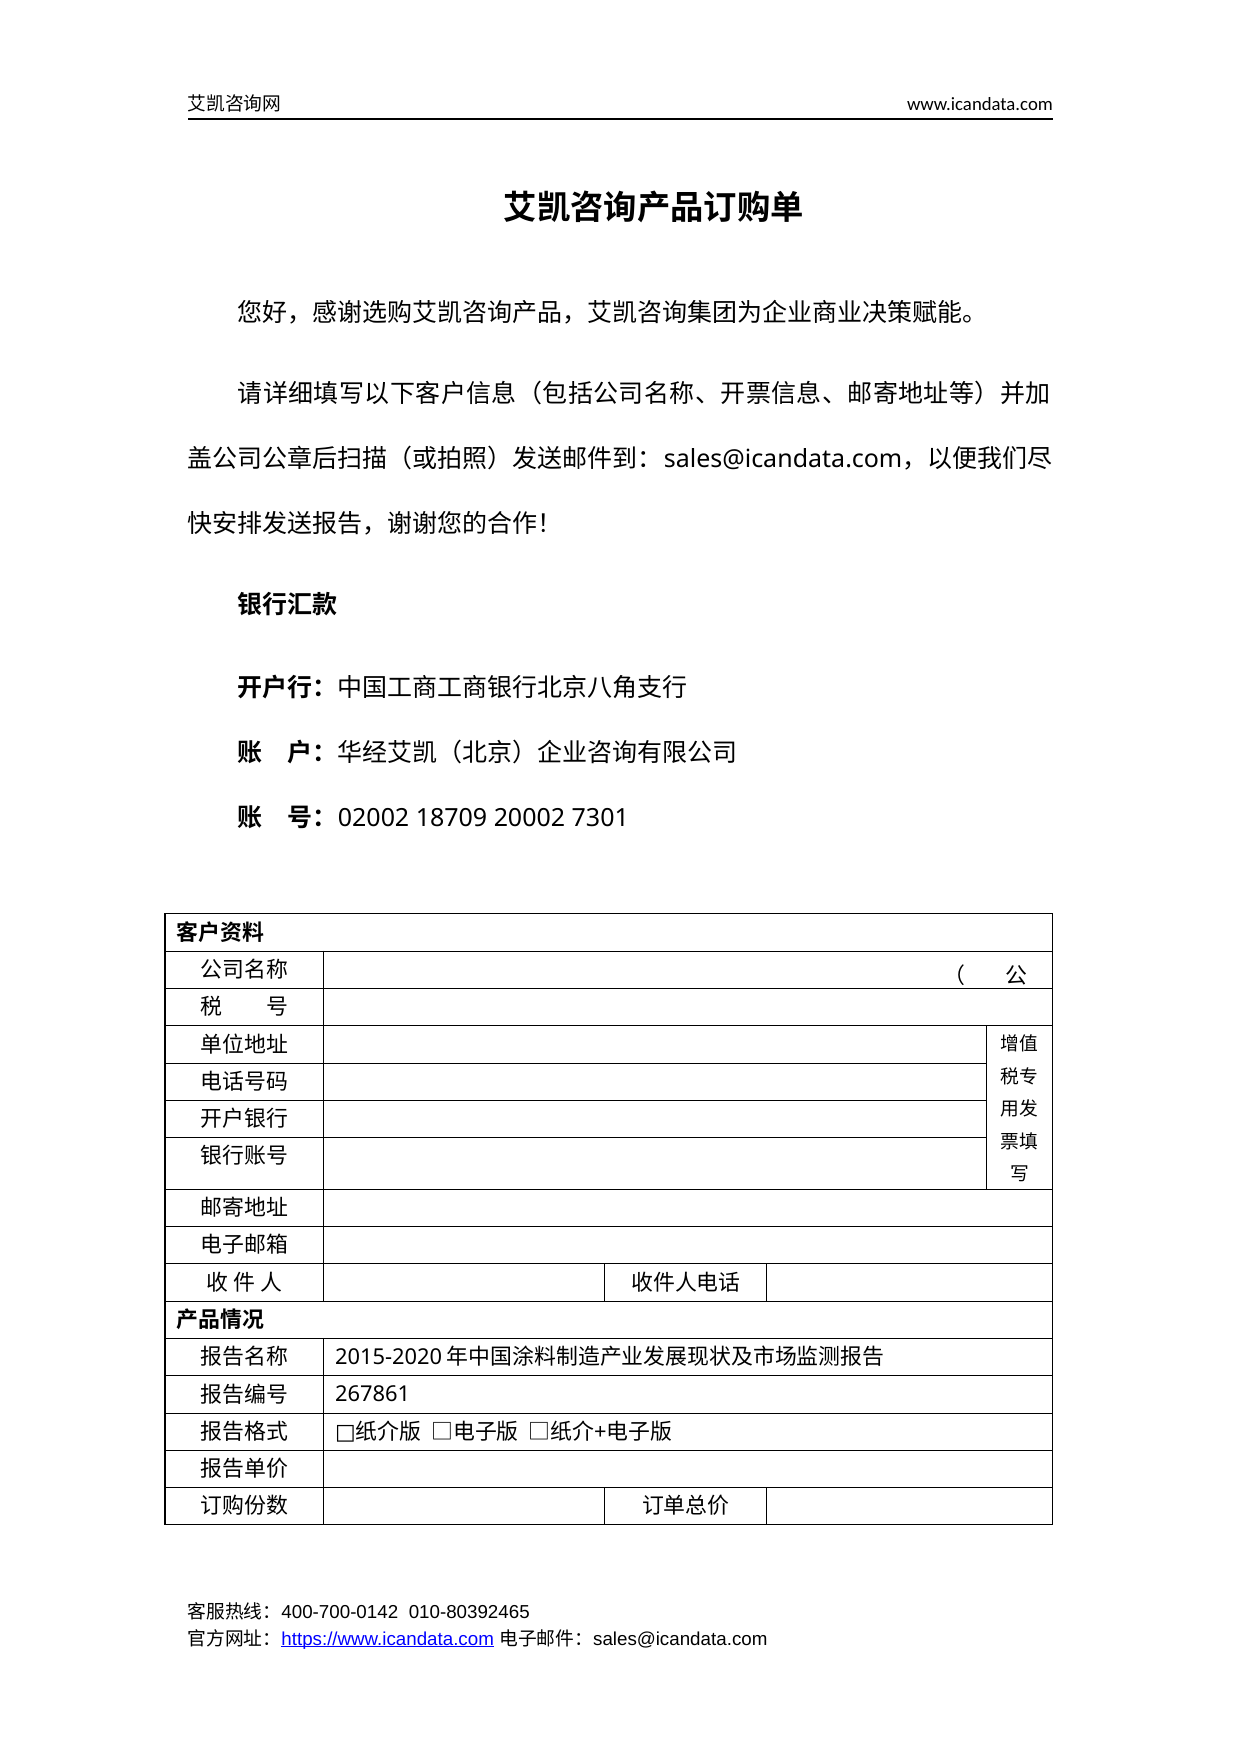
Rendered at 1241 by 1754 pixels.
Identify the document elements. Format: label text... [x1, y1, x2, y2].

table_cell [324, 952, 1052, 988]
table_cell 开户银行 [166, 1101, 323, 1137]
table_cell [324, 989, 1052, 1025]
table_cell [324, 1101, 986, 1137]
table_cell 邮寄地址 [166, 1190, 323, 1226]
table_cell 收 件 人 [166, 1264, 323, 1301]
table_cell [324, 1026, 986, 1062]
text 账 户：华经艾凯（北京）企业咨询有限公司 [187, 718, 1053, 783]
table_cell 增值税专用发票填写 [987, 1026, 1052, 1189]
table_cell 税 号 [166, 989, 323, 1025]
table_cell 2015-2020年中国涂料制造产业发展现状及市场监测报告 [324, 1339, 1052, 1375]
table_cell [324, 1264, 604, 1301]
text 开户行：中国工商工商银行北京八角支行 [187, 653, 1053, 718]
table_cell 公司名称 [166, 952, 323, 988]
table_cell 报告编号 [166, 1376, 323, 1412]
table_cell 订单总价 [605, 1488, 766, 1524]
text 请详细填写以下客户信息（包括公司名称、开票信息、邮寄地址等）并加盖公司公章后扫描（或拍照）发送邮件到：sales@icandata.com，以便我们尽快安排发送报告，谢谢您的合作！ [187, 359, 1053, 554]
table_cell [767, 1264, 1052, 1301]
table_cell [324, 1488, 604, 1524]
table_cell [324, 1227, 1052, 1263]
text 您好，感谢选购艾凯咨询产品，艾凯咨询集团为企业商业决策赋能。 [187, 278, 1053, 343]
table_cell 电子邮箱 [166, 1227, 323, 1263]
table_cell 电话号码 [166, 1064, 323, 1100]
table_cell 报告单价 [166, 1451, 323, 1487]
table_cell 收件人电话 [605, 1264, 766, 1301]
table_cell 267861 [324, 1376, 1052, 1412]
table_header 客户资料 [166, 914, 1052, 951]
table_cell 银行账号 [166, 1138, 323, 1189]
text 账 号：02002 18709 20002 7301 [187, 783, 1053, 848]
table_cell 订购份数 [166, 1488, 323, 1524]
table_cell [324, 1064, 986, 1100]
table_cell [324, 1451, 1052, 1487]
table_cell 报告格式 [166, 1414, 323, 1450]
table_cell [767, 1488, 1052, 1524]
text 艾凯咨询产品订购单 [187, 172, 1053, 237]
text 银行汇款 [187, 570, 1053, 635]
table_cell □纸介版 □电子版 □纸介+电子版 [324, 1414, 1052, 1450]
table_cell 产品情况 [166, 1302, 1052, 1338]
table_cell [324, 1138, 986, 1189]
table_cell [324, 1190, 1052, 1226]
table_cell 报告名称 [166, 1339, 323, 1375]
table_cell 单位地址 [166, 1026, 323, 1062]
